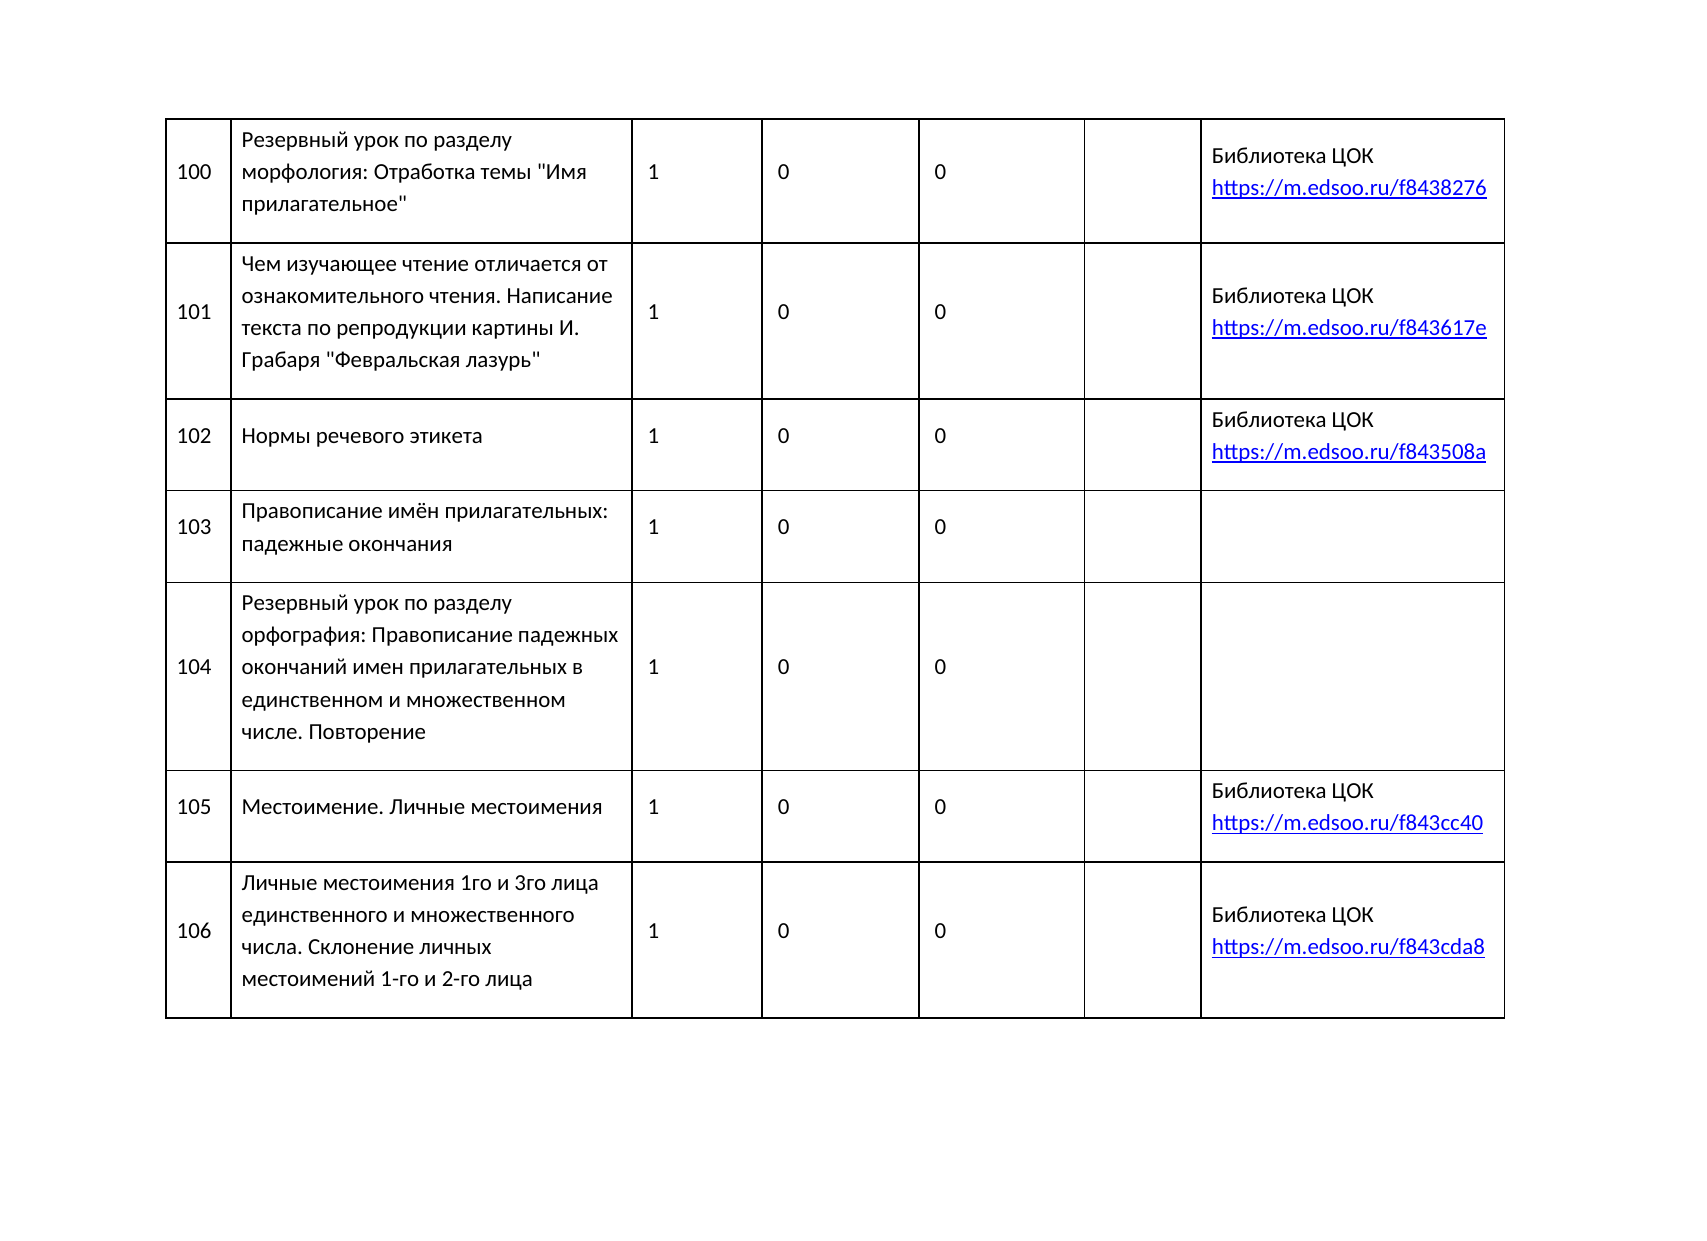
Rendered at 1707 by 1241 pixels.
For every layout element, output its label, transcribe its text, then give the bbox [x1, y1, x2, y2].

table_cell 1 [633, 244, 761, 398]
table_cell [1202, 491, 1504, 581]
table_cell 0 [920, 583, 1084, 769]
table_cell 1 [633, 491, 761, 581]
table_cell 0 [763, 863, 918, 1017]
table_cell 0 [920, 400, 1084, 490]
table_cell [1085, 583, 1200, 769]
table_cell [1085, 120, 1200, 242]
table_cell Нормы речевого этикета [232, 400, 631, 490]
table_cell 0 [763, 771, 918, 861]
table_cell [1202, 583, 1504, 769]
table_cell 0 [763, 583, 918, 769]
table_cell 103 [167, 491, 230, 581]
table_cell 0 [763, 491, 918, 581]
table_cell 0 [920, 771, 1084, 861]
table_cell 1 [633, 583, 761, 769]
table_cell Библиотека ЦОК https://m.edsoo.ru/f843cc40 [1202, 771, 1504, 861]
table_cell Резервный урок по разделу орфография: Правописание падежных окончаний имен прилагательных в единственном и множественном числе. Повторение [232, 583, 631, 769]
table_cell [1085, 400, 1200, 490]
table_cell Резервный урок по разделу морфология: Отработка темы "Имя прилагательное" [232, 120, 631, 242]
table_cell 1 [633, 771, 761, 861]
table_cell 0 [763, 244, 918, 398]
table_cell 1 [633, 400, 761, 490]
table_cell Чем изучающее чтение отличается от ознакомительного чтения. Написание текста по репродукции картины И. Грабаря "Февральская лазурь" [232, 244, 631, 398]
table_cell 0 [920, 863, 1084, 1017]
table_cell [1085, 771, 1200, 861]
table_cell [1085, 863, 1200, 1017]
table_cell Библиотека ЦОК https://m.edsoo.ru/f843508a [1202, 400, 1504, 490]
table_cell 102 [167, 400, 230, 490]
table_cell 100 [167, 120, 230, 242]
table_cell Местоимение. Личные местоимения [232, 771, 631, 861]
table_cell 0 [763, 120, 918, 242]
table_cell [1085, 244, 1200, 398]
table_cell 105 [167, 771, 230, 861]
table_cell 0 [920, 244, 1084, 398]
table_cell 1 [633, 120, 761, 242]
table_cell 106 [167, 863, 230, 1017]
table_cell 1 [633, 863, 761, 1017]
table_cell 0 [763, 400, 918, 490]
table_cell 104 [167, 583, 230, 769]
table_cell Библиотека ЦОК https://m.edsoo.ru/f8438276 [1202, 120, 1504, 242]
table_cell [1085, 491, 1200, 581]
table_cell 101 [167, 244, 230, 398]
table_cell Библиотека ЦОК https://m.edsoo.ru/f843cda8 [1202, 863, 1504, 1017]
table_cell Личные местоимения 1­го и 3­го лица единственного и множественного числа. Склонение личных местоимений 1-го и 2-го лица [232, 863, 631, 1017]
table_cell Библиотека ЦОК https://m.edsoo.ru/f843617e [1202, 244, 1504, 398]
table_cell 0 [920, 120, 1084, 242]
table_cell 0 [920, 491, 1084, 581]
table_cell Правописание имён прилагательных: падежные окончания [232, 491, 631, 581]
